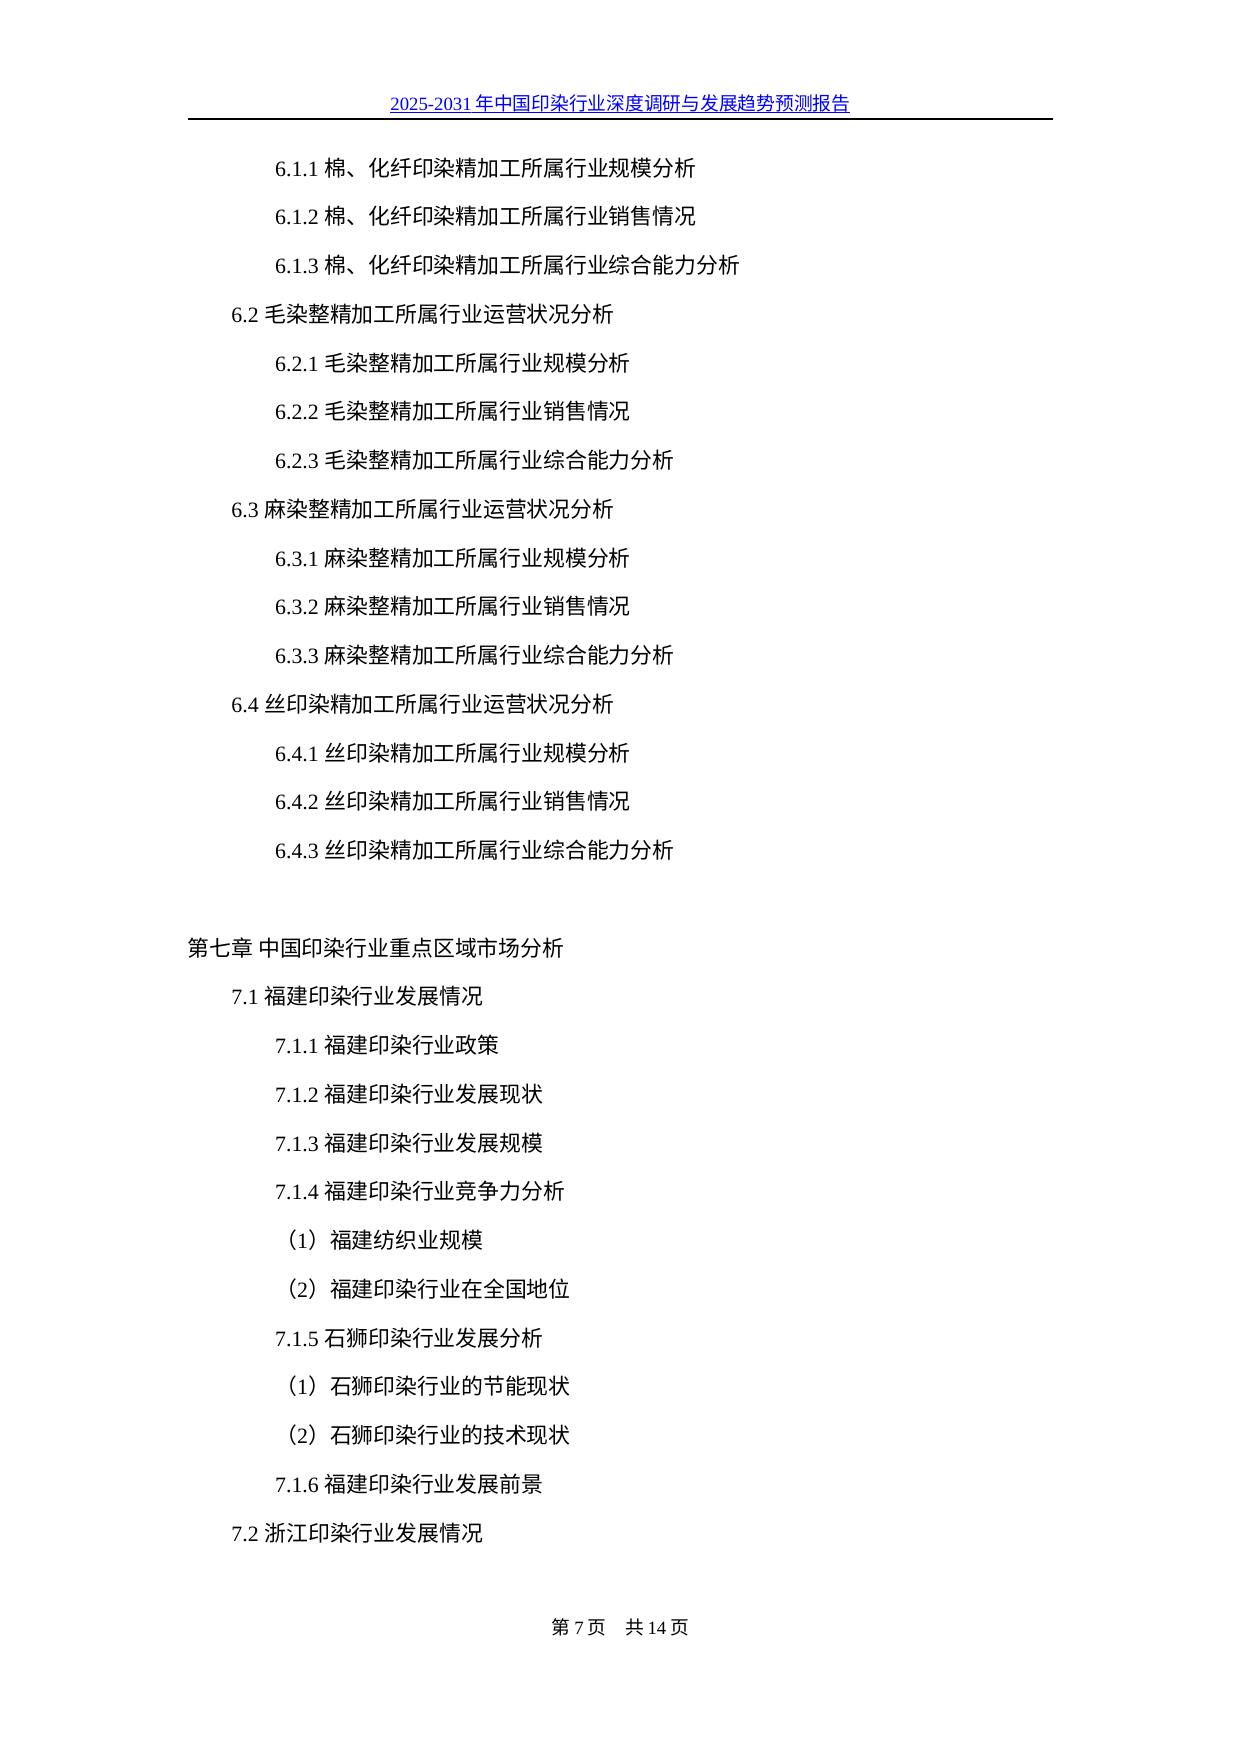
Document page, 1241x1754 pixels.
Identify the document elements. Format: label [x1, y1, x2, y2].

text [187, 150, 1053, 1548]
